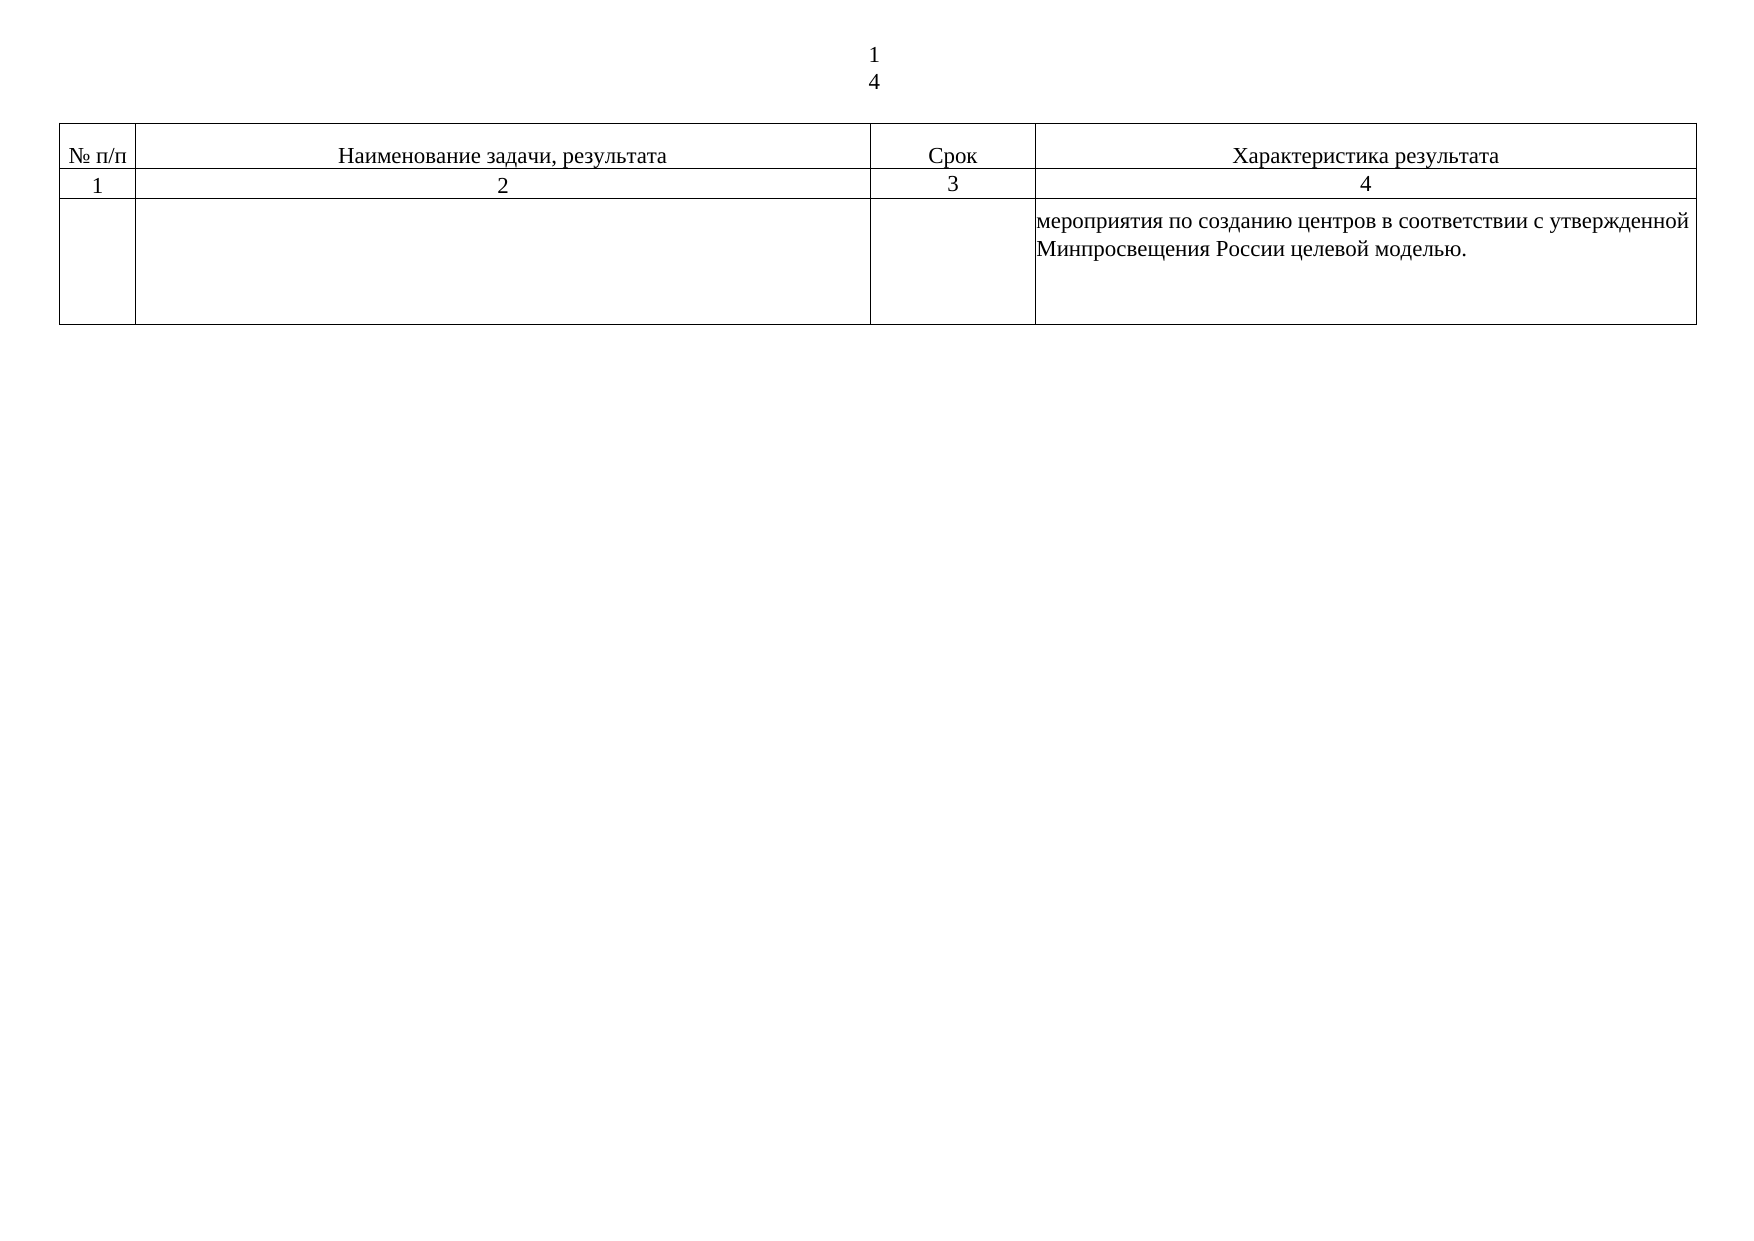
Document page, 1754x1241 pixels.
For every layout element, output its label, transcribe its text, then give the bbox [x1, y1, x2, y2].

table_cell мероприятия по созданию центров в соответствии с утвержденной Минпросвещения России целевой моделью. [1036, 199, 1696, 324]
table_cell 2 [136, 169, 870, 198]
table_header Срок [871, 124, 1035, 168]
table_cell [136, 199, 870, 324]
table_cell 3 [871, 169, 1035, 198]
table_header Характеристика результата [1036, 124, 1696, 168]
table_cell [871, 199, 1035, 324]
table_cell 4 [1036, 169, 1696, 198]
table_header Наименование задачи, результата [136, 124, 870, 168]
table_cell [60, 199, 135, 324]
table_cell 1 [60, 169, 135, 198]
table_header № п/п [60, 124, 135, 168]
